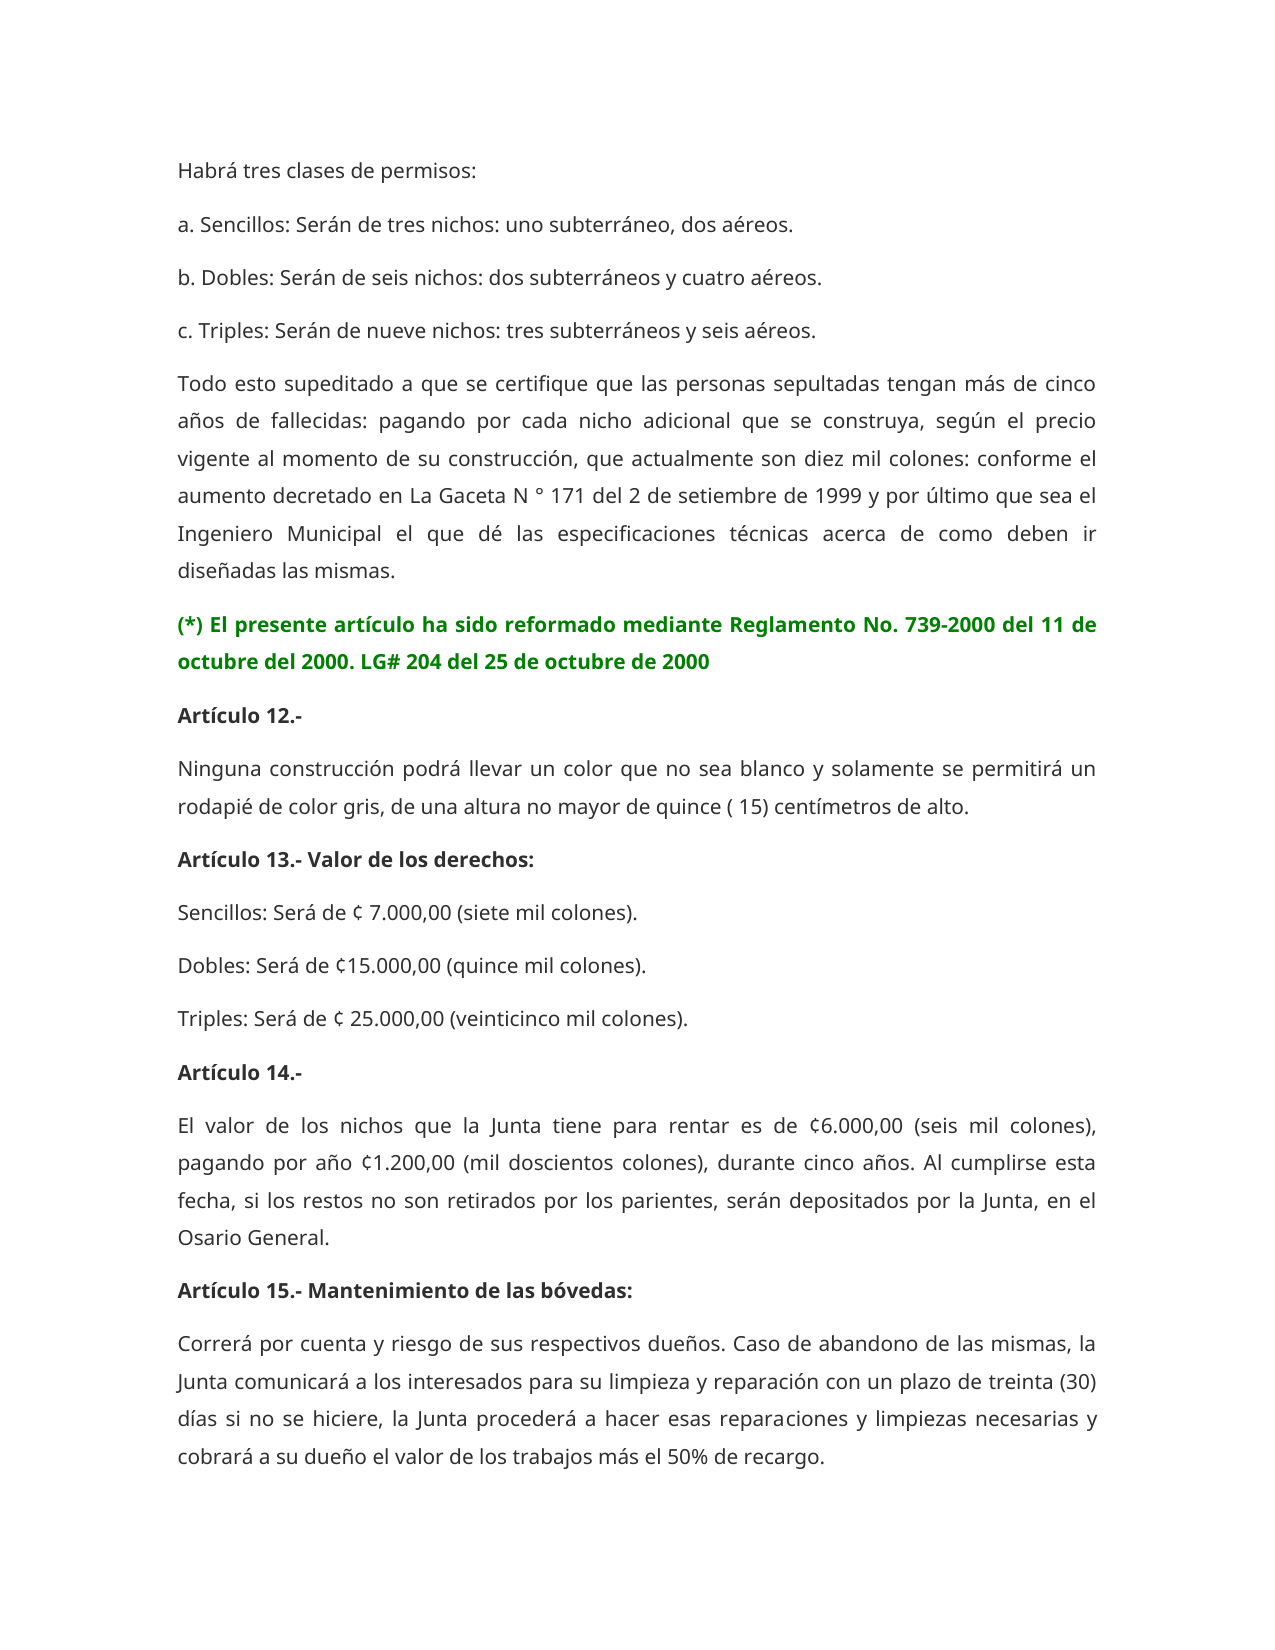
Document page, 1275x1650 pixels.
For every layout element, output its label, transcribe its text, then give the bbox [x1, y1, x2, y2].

text a. Sencillos: Serán de tres nichos: uno subterráneo, dos aéreos. [177, 201, 1098, 238]
text b. Dobles: Serán de seis nichos: dos subterráneos y cuatro aéreos. [177, 254, 1098, 291]
text Artículo 13.- Valor de los derechos: [177, 836, 1098, 874]
text Artículo 14.- [177, 1049, 1098, 1086]
text El valor de los nichos que la Junta tiene para rentar es de ¢6.000,00 (seis mil colones), pagando por año ¢1.200,00 (mil doscientos colones), durante cinco años. Al cumplirse esta fecha, si los restos no son retirados por los parientes, serán depositados por la Junta, en el Osario General. [177, 1102, 1098, 1252]
text Artículo 12.- [177, 692, 1098, 730]
text Ninguna construcción podrá llevar un color que no sea blanco y solamente se permitirá un rodapié de color gris, de una altura no mayor de quince ( 15) centímetros de alto. [177, 746, 1098, 821]
text Habrá tres clases de permisos: [177, 148, 1098, 185]
text Dobles: Será de ¢15.000,00 (quince mil colones). [177, 942, 1098, 980]
text (*) El presente artículo ha sido reformado mediante Reglamento No. 739-2000 del 11 de octubre del 2000. LG# 204 del 25 de octubre de 2000 [177, 601, 1098, 676]
text Artículo 15.- Mantenimiento de las bóvedas: [177, 1267, 1098, 1305]
text c. Triples: Serán de nueve nichos: tres subterráneos y seis aéreos. [177, 307, 1098, 344]
text Todo esto supeditado a que se certifique que las personas sepultadas tengan más de cinco años de fallecidas: pagando por cada nicho adicional que se construya, según el precio vigente al momento de su construcción, que actualmente son diez mil colones: conforme el aumento decretado en La Gaceta N ° 171 del 2 de setiembre de 1999 y por último que sea el Ingeniero Municipal el que dé las especificaciones técnicas acerca de como deben ir diseñadas las mismas. [177, 360, 1098, 585]
text Correrá por cuenta y riesgo de sus respectivos dueños. Caso de abandono de las mismas, la Junta comunicará a los interesados para su limpieza y reparación con un plazo de treinta (30) días si no se hiciere, la Junta procederá a hacer esas reparaciones y limpiezas necesarias y cobrará a su dueño el valor de los trabajos más el 50% de recargo. [177, 1321, 1098, 1471]
text Triples: Será de ¢ 25.000,00 (veinticinco mil colones). [177, 996, 1098, 1033]
text Sencillos: Será de ¢ 7.000,00 (siete mil colones). [177, 889, 1098, 927]
